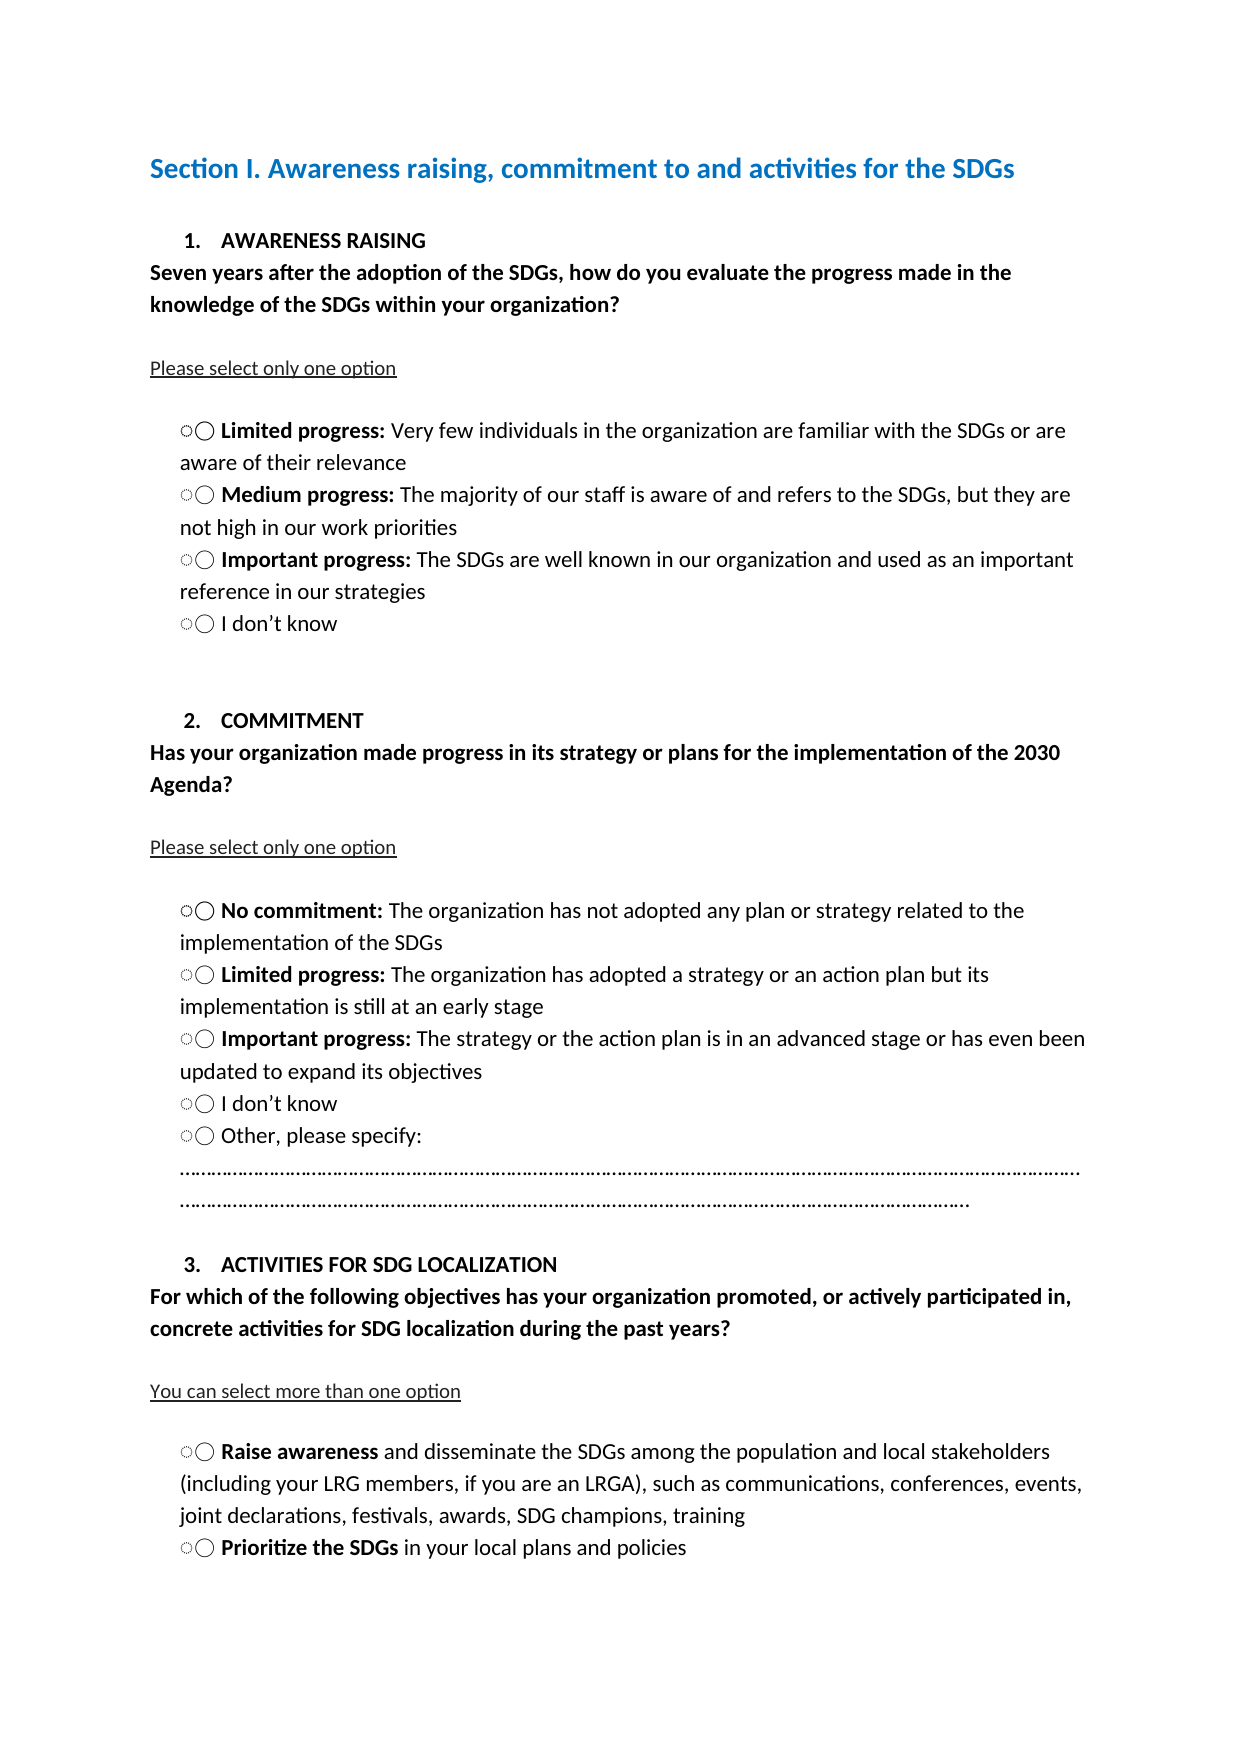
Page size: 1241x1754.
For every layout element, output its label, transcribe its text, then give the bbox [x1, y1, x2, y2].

text ⃝ Raise awareness and disseminate the SDGs among the population and local stakeholders (including your LRG members, if you are an LRGA), such as communications, conferences, events, joint declarations, festivals, awards, SDG champions, training [179, 1437, 1095, 1529]
text ⃝ No commitment: The organization has not adopted any plan or strategy related to the implementation of the SDGs [179, 896, 1095, 956]
text ⃝ Important progress: The strategy or the action plan is in an advanced stage or has even been updated to expand its objectives [179, 1024, 1095, 1085]
text Has your organization made progress in its strategy or plans for the implementation of the 2030 Agenda? [150, 738, 1095, 798]
text Please select only one option [150, 355, 1095, 380]
text You can select more than one option [150, 1379, 1095, 1404]
text For which of the following objectives has your organization promoted, or actively participated in, concrete activities for SDG localization during the past years? [150, 1282, 1095, 1342]
text ⃝ I don’t know [179, 609, 1095, 637]
text ⃝ Medium progress: The majority of our staff is aware of and refers to the SDGs, but they are not high in our work priorities [179, 480, 1095, 541]
text ⃝ Limited progress: The organization has adopted a strategy or an action plan but its implementation is still at an early stage [179, 960, 1095, 1020]
text ⃝ I don’t know [179, 1089, 1095, 1117]
text ⃝ Prioritize the SDGs in your local plans and policies [179, 1533, 1095, 1562]
text ⃝ Limited progress: Very few individuals in the organization are familiar with the SDGs or are aware of their relevance [179, 416, 1095, 476]
text Seven years after the adoption of the SDGs, how do you evaluate the progress made in the knowledge of the SDGs within your organization? [150, 258, 1095, 318]
text Please select only one option [150, 834, 1095, 860]
list COMMITMENT [183, 706, 1095, 734]
list AWARENESS RAISING [183, 226, 1095, 254]
text Section I. Awareness raising, commitment to and activities for the SDGs [150, 150, 1095, 186]
text ⃝ Important progress: The SDGs are well known in our organization and used as an important reference in our strategies [179, 545, 1095, 605]
list ACTIVITIES FOR SDG LOCALIZATION [183, 1250, 1095, 1278]
text ⃝ Other, please specify: …………………………………………………………………………………………………………………………………………………………………………………………………………………………………………………………………………………………… [179, 1121, 1095, 1213]
